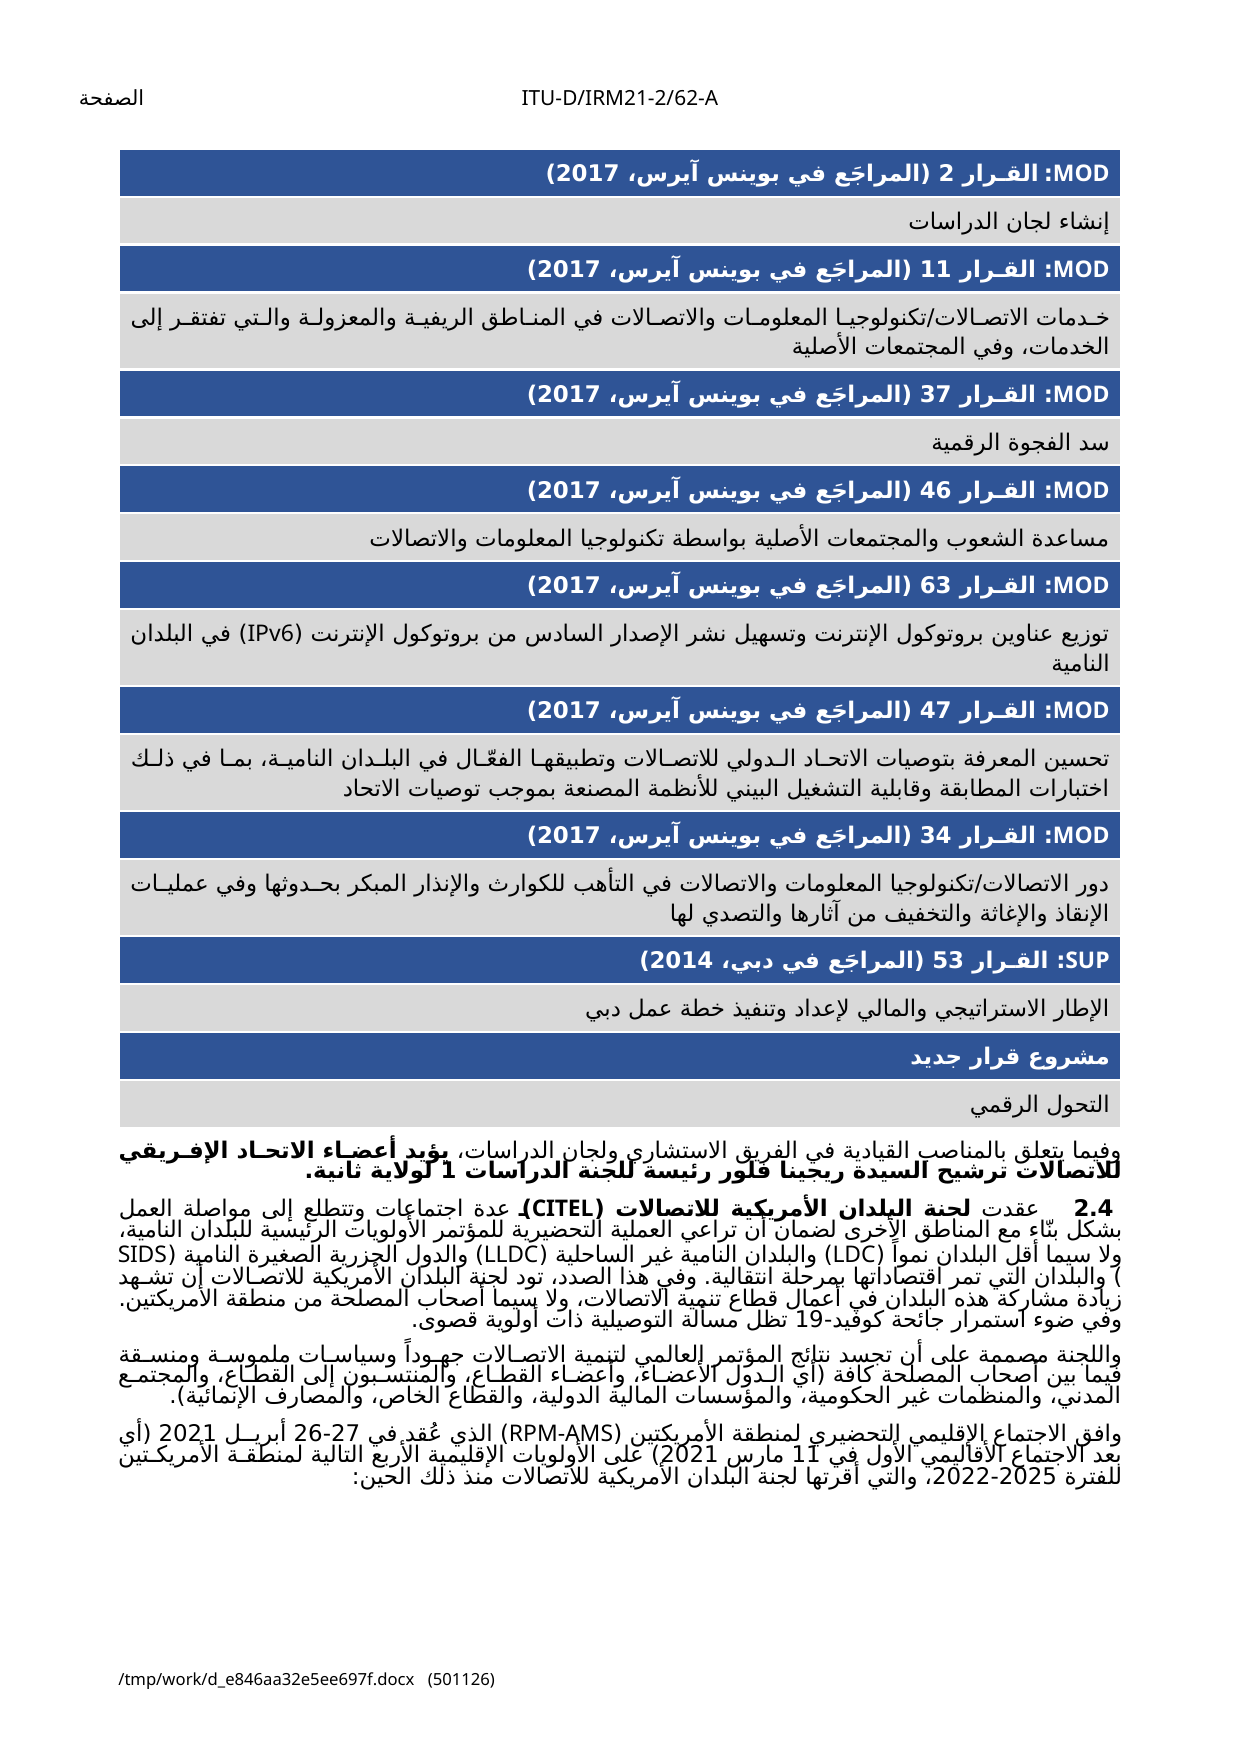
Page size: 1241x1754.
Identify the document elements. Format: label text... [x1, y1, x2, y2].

table_cell MOD: القـرار 37 (المراجَع في بوينس آيرس، 2017) [120, 371, 1120, 416]
table_cell MOD: القـرار 34 (المراجَع في بوينس آيرس، 2017) [120, 812, 1120, 858]
text واللجنة مصممة على أن تجسد نتائج المؤتمر العالمي لتنمية الاتصالات جهوداً وسياسات ملموسة ومنسقة فيما بين أصحاب المصلحة كافة (أي الدول الأعضاء، وأعضاء القطاع، والمنتسبون إلى القطاع، والمجتمع المدني، والمنظمات غير الحكومية، والمؤسسات المالية الدولية، والقطاع الخاص، والمصارف الإنمائية). [118, 1345, 1122, 1409]
table_cell MOD: القـرار 46 (المراجَع في بوينس آيرس، 2017) [120, 466, 1120, 512]
text وافق الاجتماع الإقليمي التحضيري لمنطقة الأمريكتين (RPM-AMS) الذي عُقد في 27-26 أبريل 2021 (أي بعد الاجتماع الأقاليمي الأول في 11 مارس 2021) على الأولويات الإقليمية الأربع التالية لمنطقة الأمريكتين للفترة 2025-2022، والتي أقرتها لجنة البلدان الأمريكية للاتصالات منذ ذلك الحين: [118, 1422, 1122, 1489]
table_header MOD: القـرار 2 (المراجَع في بوينس آيرس، 2017) [120, 150, 1120, 196]
text 2.4 عقدت لجنة البلدان الأمريكية للاتصالات (CITEL) عدة اجتماعات وتتطلع إلى مواصلة العمل بشكل بنّاء مع المناطق الأخرى لضمان أن تراعي العملية التحضيرية للمؤتمر الأولويات الرئيسية للبلدان النامية، ولا سيما أقل البلدان نمواً (LDC) والبلدان النامية غير الساحلية (LLDC) والدول الجزرية الصغيرة النامية (SIDS) والبلدان التي تمر اقتصاداتها بمرحلة انتقالية. وفي هذا الصدد، تود لجنة البلدان الأمريكية للاتصالات أن تشهد زيادة مشاركة هذه البلدان في أعمال قطاع تنمية الاتصالات، ولا سيما أصحاب المصلحة من منطقة الأمريكتين. وفي ضوء استمرار جائحة كوفيد-19 تظل مسألة التوصيلية ذات أولوية قصوى. [118, 1197, 1122, 1333]
table_cell توزيع عناوين بروتوكول الإنترنت وتسهيل نشر الإصدار السادس من بروتوكول الإنترنت (IPv6) في البلدان النامية [120, 610, 1120, 685]
table_cell خدمات الاتصالات/تكنولوجيا المعلومات والاتصالات في المناطق الريفية والمعزولة والتي تفتقر إلى الخدمات، وفي المجتمعات الأصلية [120, 294, 1120, 368]
table_cell التحول الرقمي [120, 1081, 1120, 1127]
table_cell MOD: القـرار 47 (المراجَع في بوينس آيرس، 2017) [120, 687, 1120, 733]
table_cell تحسين المعرفة بتوصيات الاتحاد الدولي للاتصالات وتطبيقها الفعّال في البلدان النامية، بما في ذلك اختبارات المطابقة وقابلية التشغيل البيني للأنظمة المصنعة بموجب توصيات الاتحاد [120, 735, 1120, 810]
table_cell مشروع قرار جديد [120, 1033, 1120, 1079]
table_cell الإطار الاستراتيجي والمالي لإعداد وتنفيذ خطة عمل دبي [120, 985, 1120, 1031]
table_cell MOD: القـرار 63 (المراجَع في بوينس آيرس، 2017) [120, 562, 1120, 608]
table_cell مساعدة الشعوب والمجتمعات الأصلية بواسطة تكنولوجيا المعلومات والاتصالات [120, 514, 1120, 560]
table_cell إنشاء لجان الدراسات [120, 198, 1120, 243]
table_cell SUP: القـرار 53 (المراجَع في دبي، 2014) [120, 937, 1120, 983]
text وفيما يتعلق بالمناصب القيادية في الفريق الاستشاري ولجان الدراسات، يؤيد أعضاء الاتحاد الإفريقي للاتصالات ترشيح السيدة ريجينا فلور رئيسة للجنة الدراسات 1 لولاية ثانية. [118, 1141, 1122, 1184]
table_cell دور الاتصالات/تكنولوجيا المعلومات والاتصالات في التأهب للكوارث والإنذار المبكر بحدوثها وفي عمليات الإنقاذ والإغاثة والتخفيف من آثارها والتصدي لها [120, 860, 1120, 935]
table_cell سد الفجوة الرقمية [120, 419, 1120, 464]
table_cell MOD: القـرار 11 (المراجَع في بوينس آيرس، 2017) [120, 246, 1120, 291]
